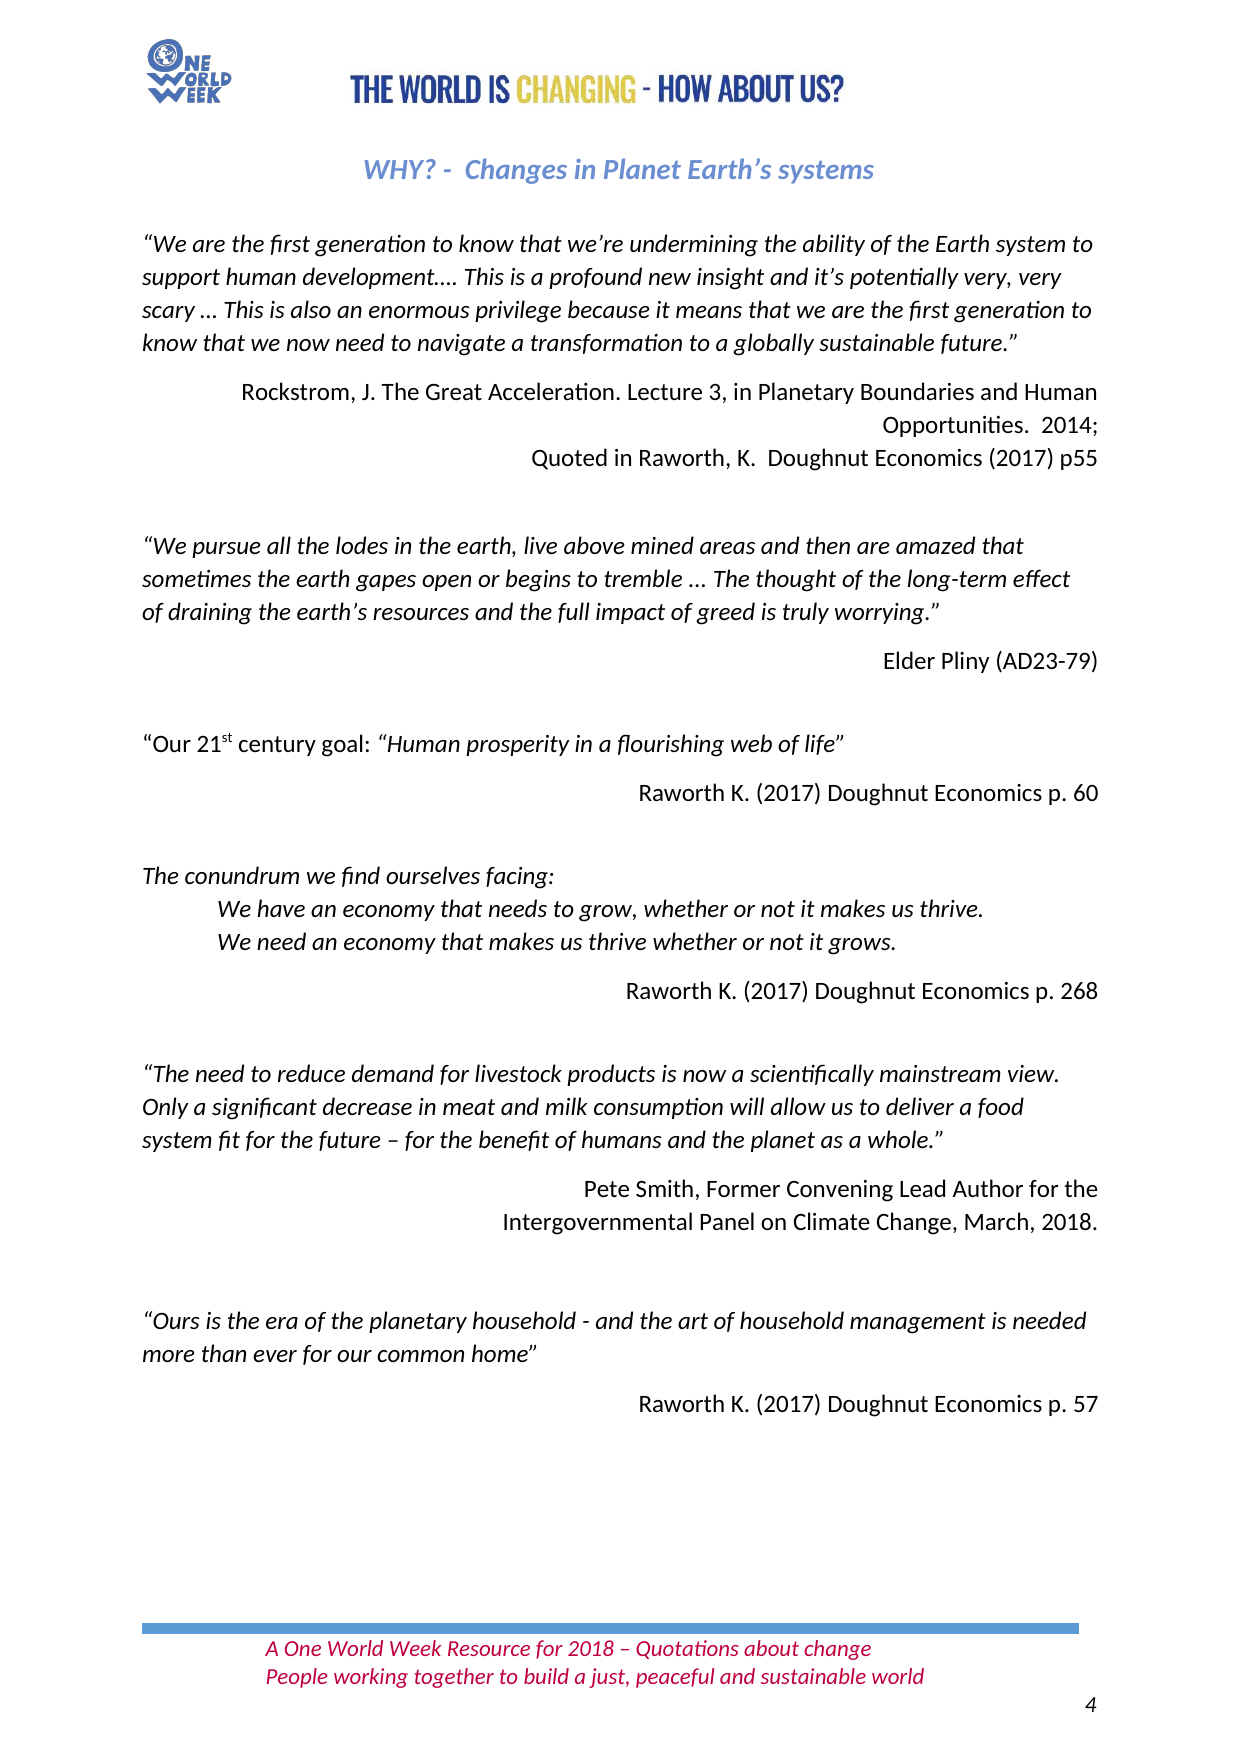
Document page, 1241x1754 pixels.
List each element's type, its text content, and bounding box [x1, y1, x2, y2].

picture [141, 35, 236, 107]
text We have an economy that needs to grow, whether or not it makes us thrive. [217, 893, 1098, 923]
text Pete Smith, Former Convening Lead Author for the [142, 1173, 1098, 1204]
text We need an economy that makes us thrive whether or not it grows. [217, 926, 1098, 956]
text “We are the first generation to know that we’re undermining the ability of the Earth system to support human development…. This is a profound new insight and it’s potentially very, very scary … This is also an enormous privilege because it means that we are the first generation to know that we now need to navigate a transformation to a globally sustainable future.” [142, 228, 1098, 357]
picture [344, 70, 852, 107]
text “Ours is the era of the planetary household - and the art of household management is needed more than ever for our common home” [142, 1306, 1098, 1369]
text “We pursue all the lodes in the earth, live above mined areas and then are amazed that sometimes the earth gapes open or begins to tremble ... The thought of the long-term effect of draining the earth’s resources and the full impact of greed is truly worrying.” [142, 530, 1098, 626]
text Raworth K. (2017) Doughnut Economics p. 268 [142, 976, 1098, 1006]
text “Our 21st century goal: “Human prosperity in a flourishing web of life” [142, 728, 1098, 758]
text Quoted in Raworth, K. Doughnut Economics (2017) p55 [142, 442, 1098, 473]
text WHY? - Changes in Planet Earth’s systems [142, 151, 1098, 187]
text “The need to reduce demand for livestock products is now a scientifically mainstream view. Only a significant decrease in meat and milk consumption will allow us to deliver a food system fit for the future – for the benefit of humans and the planet as a whole.” [142, 1058, 1098, 1154]
text Intergovernmental Panel on Climate Change, March, 2018. [142, 1206, 1098, 1237]
text Raworth K. (2017) Doughnut Economics p. 57 [142, 1388, 1098, 1418]
text Raworth K. (2017) Doughnut Economics p. 60 [142, 778, 1098, 808]
text Elder Pliny (AD23-79) [142, 646, 1098, 676]
text The conundrum we find ourselves facing: [142, 860, 1098, 891]
text Rockstrom, J. The Great Acceleration. Lecture 3, in Planetary Boundaries and Human Opportunities. 2014; [142, 376, 1098, 440]
